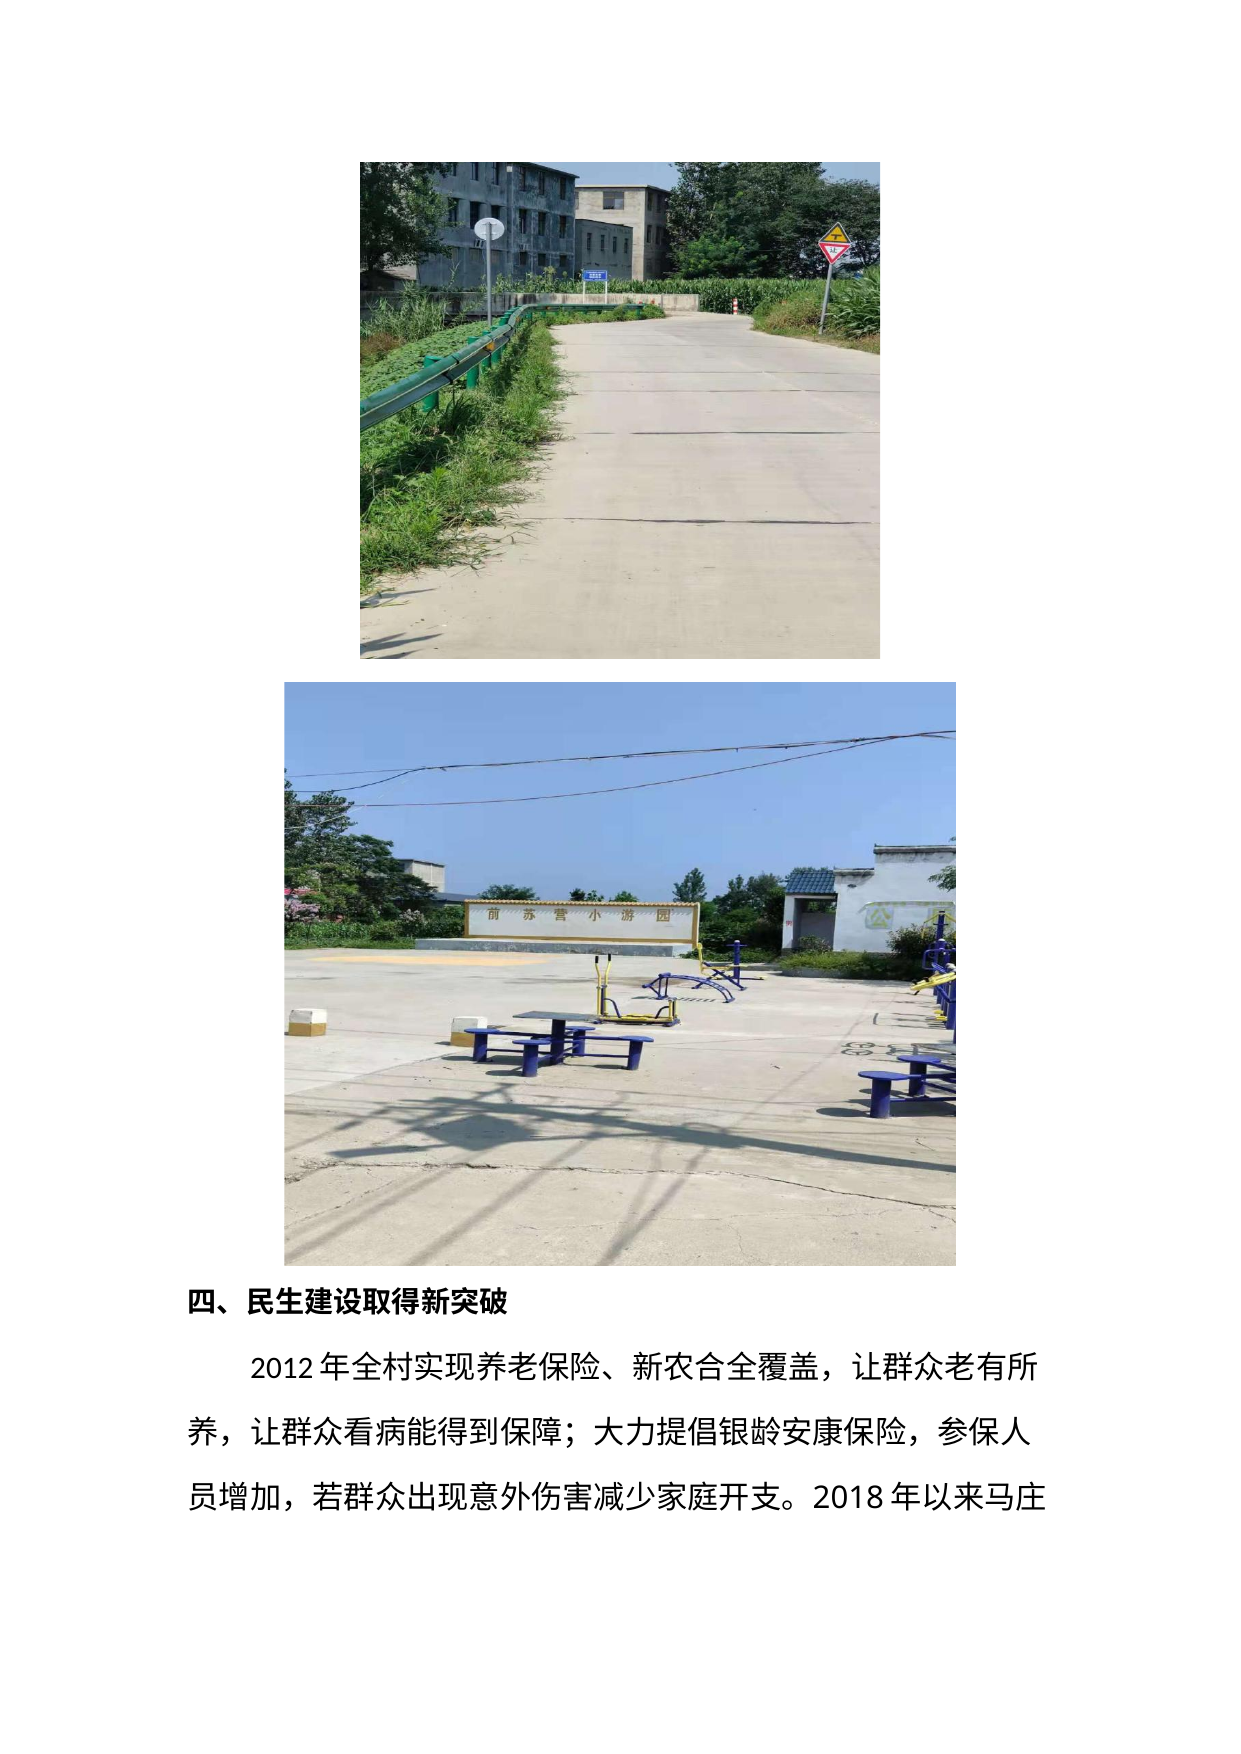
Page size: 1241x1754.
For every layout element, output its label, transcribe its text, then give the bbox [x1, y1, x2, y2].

picture [360, 162, 881, 659]
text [187, 162, 1053, 1267]
list 民生建设取得新突破 [187, 1267, 1053, 1332]
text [187, 1332, 1053, 1527]
picture [284, 682, 956, 1266]
